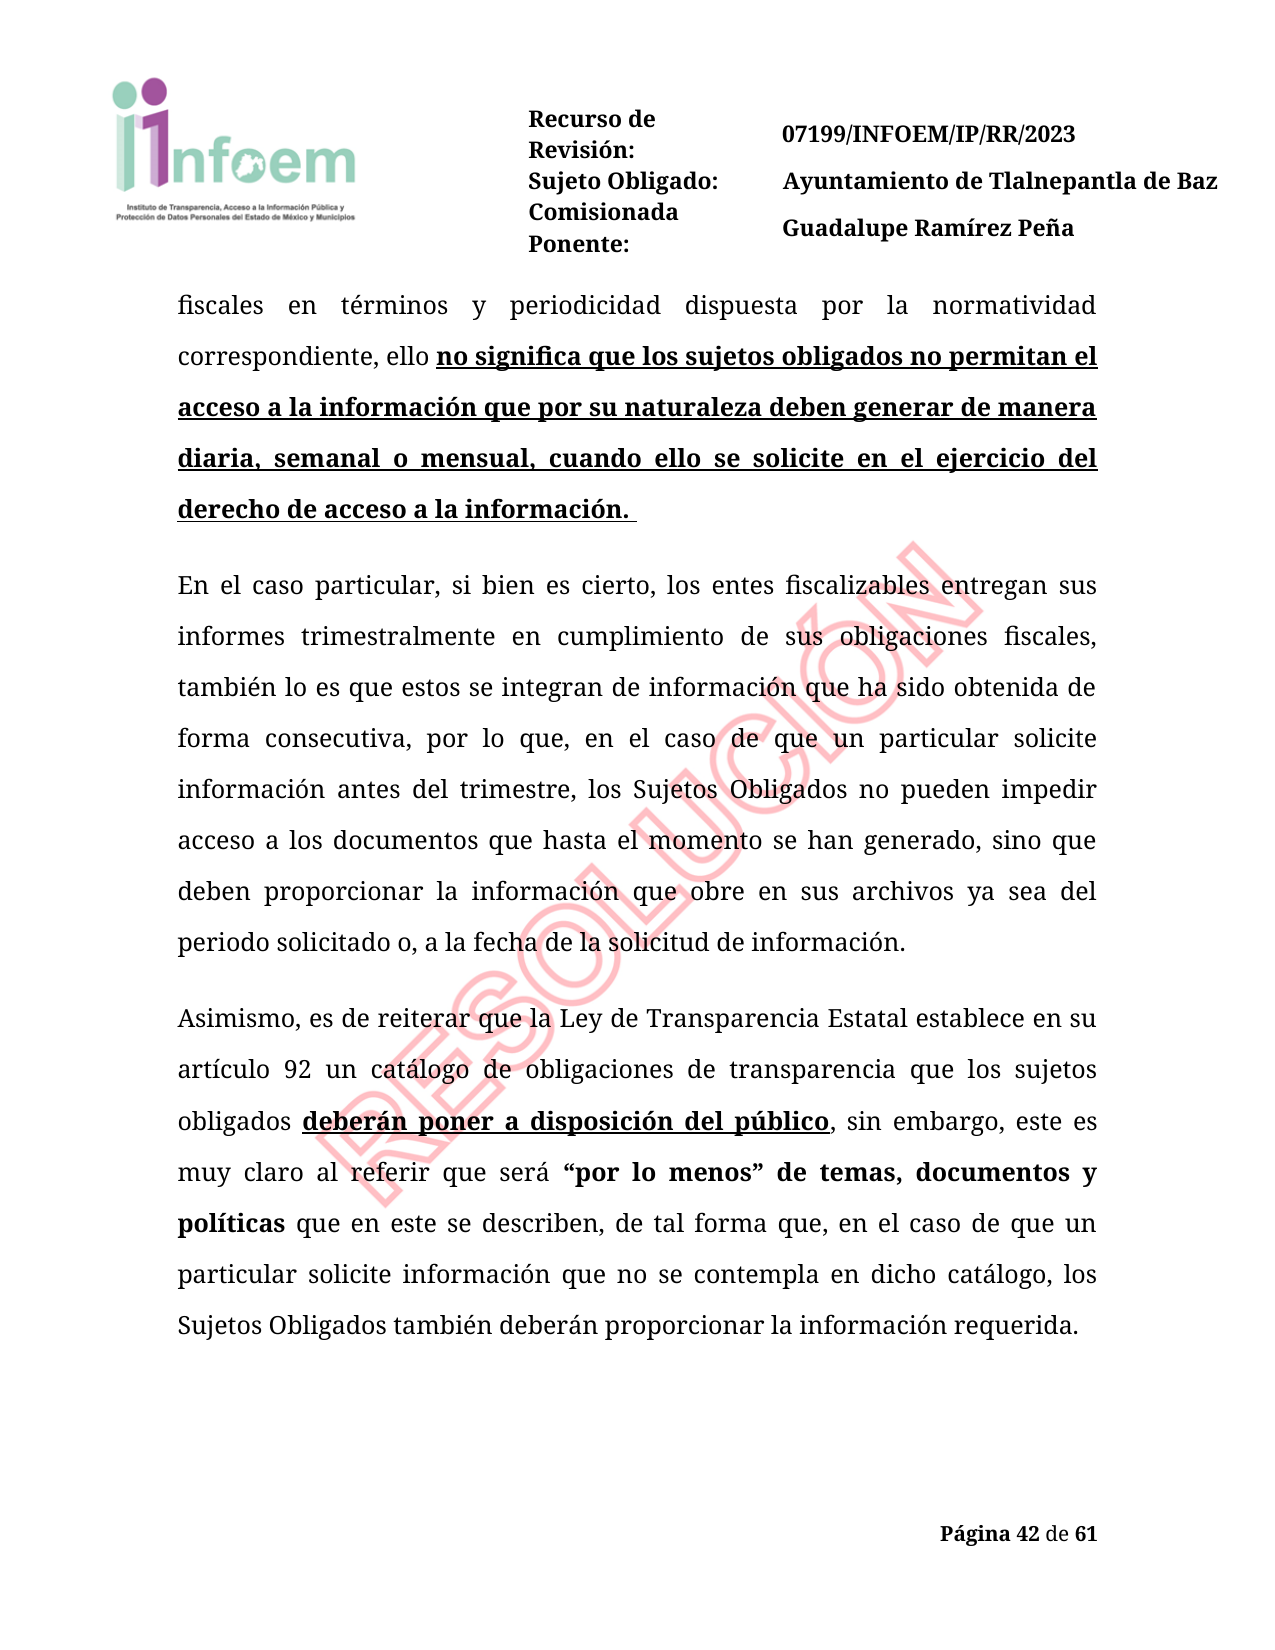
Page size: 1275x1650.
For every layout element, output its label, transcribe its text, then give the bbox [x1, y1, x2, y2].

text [177, 288, 1098, 469]
picture [0, 17, 1274, 1650]
text En el caso particular, si bien es cierto, los entes fiscalizables entregan sus informes trimestralmente en cumplimiento de sus obligaciones fiscales, también lo es que estos se integran de información que ha sido obtenida de forma consecutiva, por lo que, en el caso de que un particular solicite información antes del trimestre, los Sujetos Obligados no pueden impedir acceso a los documentos que hasta el momento se han generado, sino que deben proporcionar la información que obre en sus archivos ya sea del periodo solicitado o, a la fecha de la solicitud de información. [177, 568, 1098, 959]
text Asimismo, es de reiterar que la Ley de Transparencia Estatal establece en su artículo 92 un catálogo de obligaciones de transparencia que los sujetos obligados deberán poner a disposición del público, sin embargo, este es muy claro al referir que será “por lo menos” de temas, documentos y políticas que en este se describen, de tal forma que, en el caso de que un particular solicite información que no se contempla en dicho catálogo, los Sujetos Obligados también deberán proporcionar la información requerida. [177, 1001, 1098, 1341]
